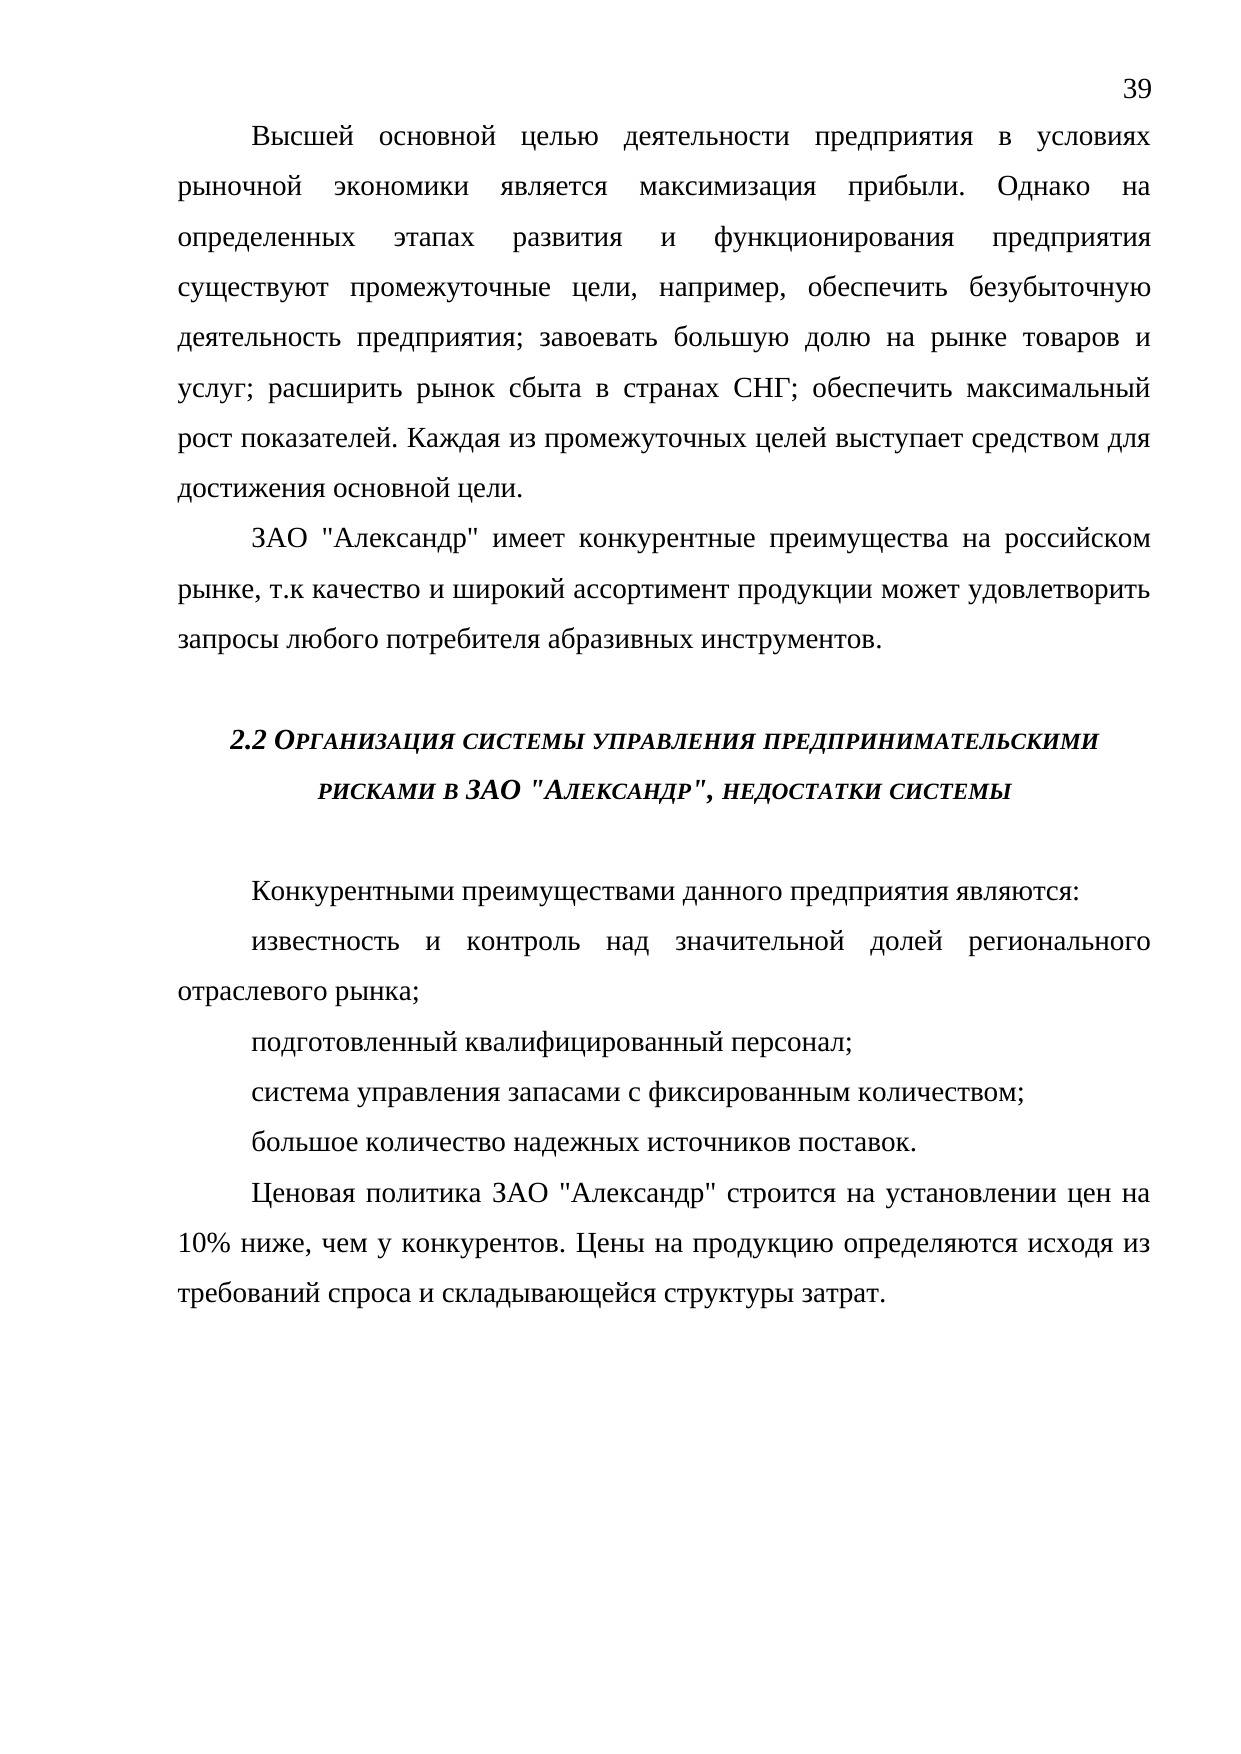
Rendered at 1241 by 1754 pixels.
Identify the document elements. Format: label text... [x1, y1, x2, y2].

text ЗАО "Александр" имеет конкурентные преимущества на российском рынке, т.к качество и широкий ассортимент продукции может удовлетворить запросы любого потребителя абразивных инструментов. [177, 521, 1152, 655]
text Ценовая политика ЗАО "Александр" строится на установлении цен на 10% ниже, чем у конкурентов. Цены на продукцию определяются исходя из требований спроса и складывающейся структуры затрат. [177, 1175, 1152, 1309]
text система управления запасами с фиксированным количеством; [177, 1074, 1152, 1108]
text подготовленный квалифицированный персонал; [177, 1024, 1152, 1057]
text известность и контроль над значительной долей регионального отраслевого рынка; [177, 923, 1152, 1007]
text Конкурентными преимуществами данного предприятия являются: [177, 873, 1152, 906]
text Высшей основной целью деятельности предприятия в условиях рыночной экономики является максимизация прибыли. Однако на определенных этапах развития и функционирования предприятия существуют промежуточные цели, например, обеспечить безубыточную деятельность предприятия; завоевать большую долю на рынке товаров и услуг; расширить рынок сбыта в странах СНГ; обеспечить максимальный рост показателей. Каждая из промежуточных целей выступает средством для достижения основной цели. [177, 118, 1152, 504]
text большое количество надежных источников поставок. [177, 1124, 1152, 1158]
subtitle 2.2 Организация системы управления предпринимательскими рисками в ЗАО "Александр", недостатки системы [177, 722, 1152, 806]
